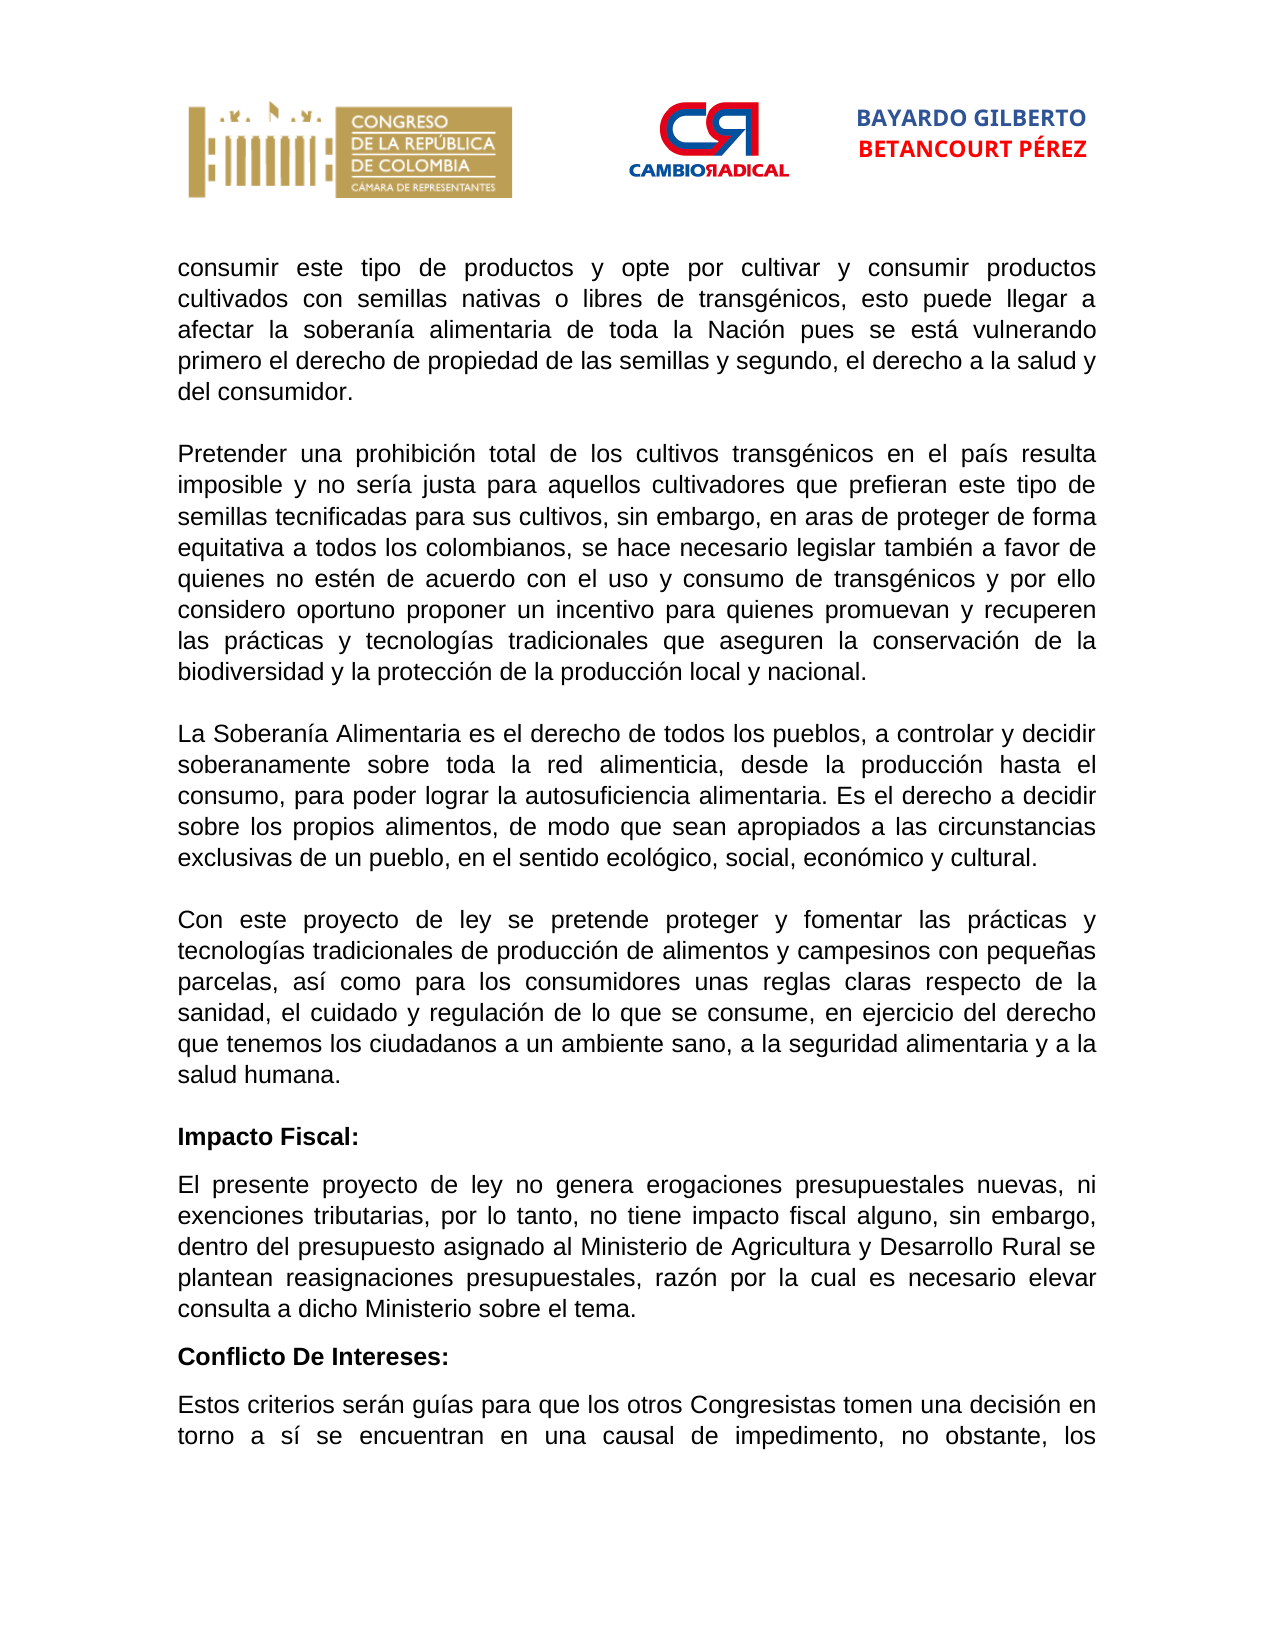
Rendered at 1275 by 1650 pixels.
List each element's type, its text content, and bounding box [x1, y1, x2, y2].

text La Soberanía Alimentaria es el derecho de todos los pueblos, a controlar y decidir soberanamente sobre toda la red alimenticia, desde la producción hasta el consumo, para poder lograr la autosuficiencia alimentaria. Es el derecho a decidir sobre los propios alimentos, de modo que sean apropiados a las circunstancias exclusivas de un pueblo, en el sentido ecológico, social, económico y cultural. [177, 719, 1098, 872]
text Con este proyecto de ley se pretende proteger y fomentar las prácticas y tecnologías tradicionales de producción de alimentos y campesinos con pequeñas parcelas, así como para los consumidores unas reglas claras respecto de la sanidad, el cuidado y regulación de lo que se consume, en ejercicio del derecho que tenemos los ciudadanos a un ambiente sano, a la seguridad alimentaria y a la salud humana. [177, 905, 1098, 1089]
text Pretender una prohibición total de los cultivos transgénicos en el país resulta imposible y no sería justa para aquellos cultivadores que prefieran este tipo de semillas tecnificadas para sus cultivos, sin embargo, en aras de proteger de forma equitativa a todos los colombianos, se hace necesario legislar también a favor de quienes no estén de acuerdo con el uso y consumo de transgénicos y por ello considero oportuno proponer un incentivo para quienes promuevan y recuperen las prácticas y tecnologías tradicionales que aseguren la conservación de la biodiversidad y la protección de la producción local y nacional. [177, 439, 1098, 686]
picture [628, 101, 789, 178]
picture [188, 101, 513, 198]
text Conflicto De Intereses: [177, 1342, 1098, 1371]
text El presente proyecto de ley no genera erogaciones presupuestales nuevas, ni exenciones tributarias, por lo tanto, no tiene impacto fiscal alguno, sin embargo, dentro del presupuesto asignado al Ministerio de Agricultura y Desarrollo Rural se plantean reasignaciones presupuestales, razón por la cual es necesario elevar consulta a dicho Ministerio sobre el tema. [177, 1170, 1098, 1323]
text Impacto Fiscal: [177, 1122, 1098, 1151]
